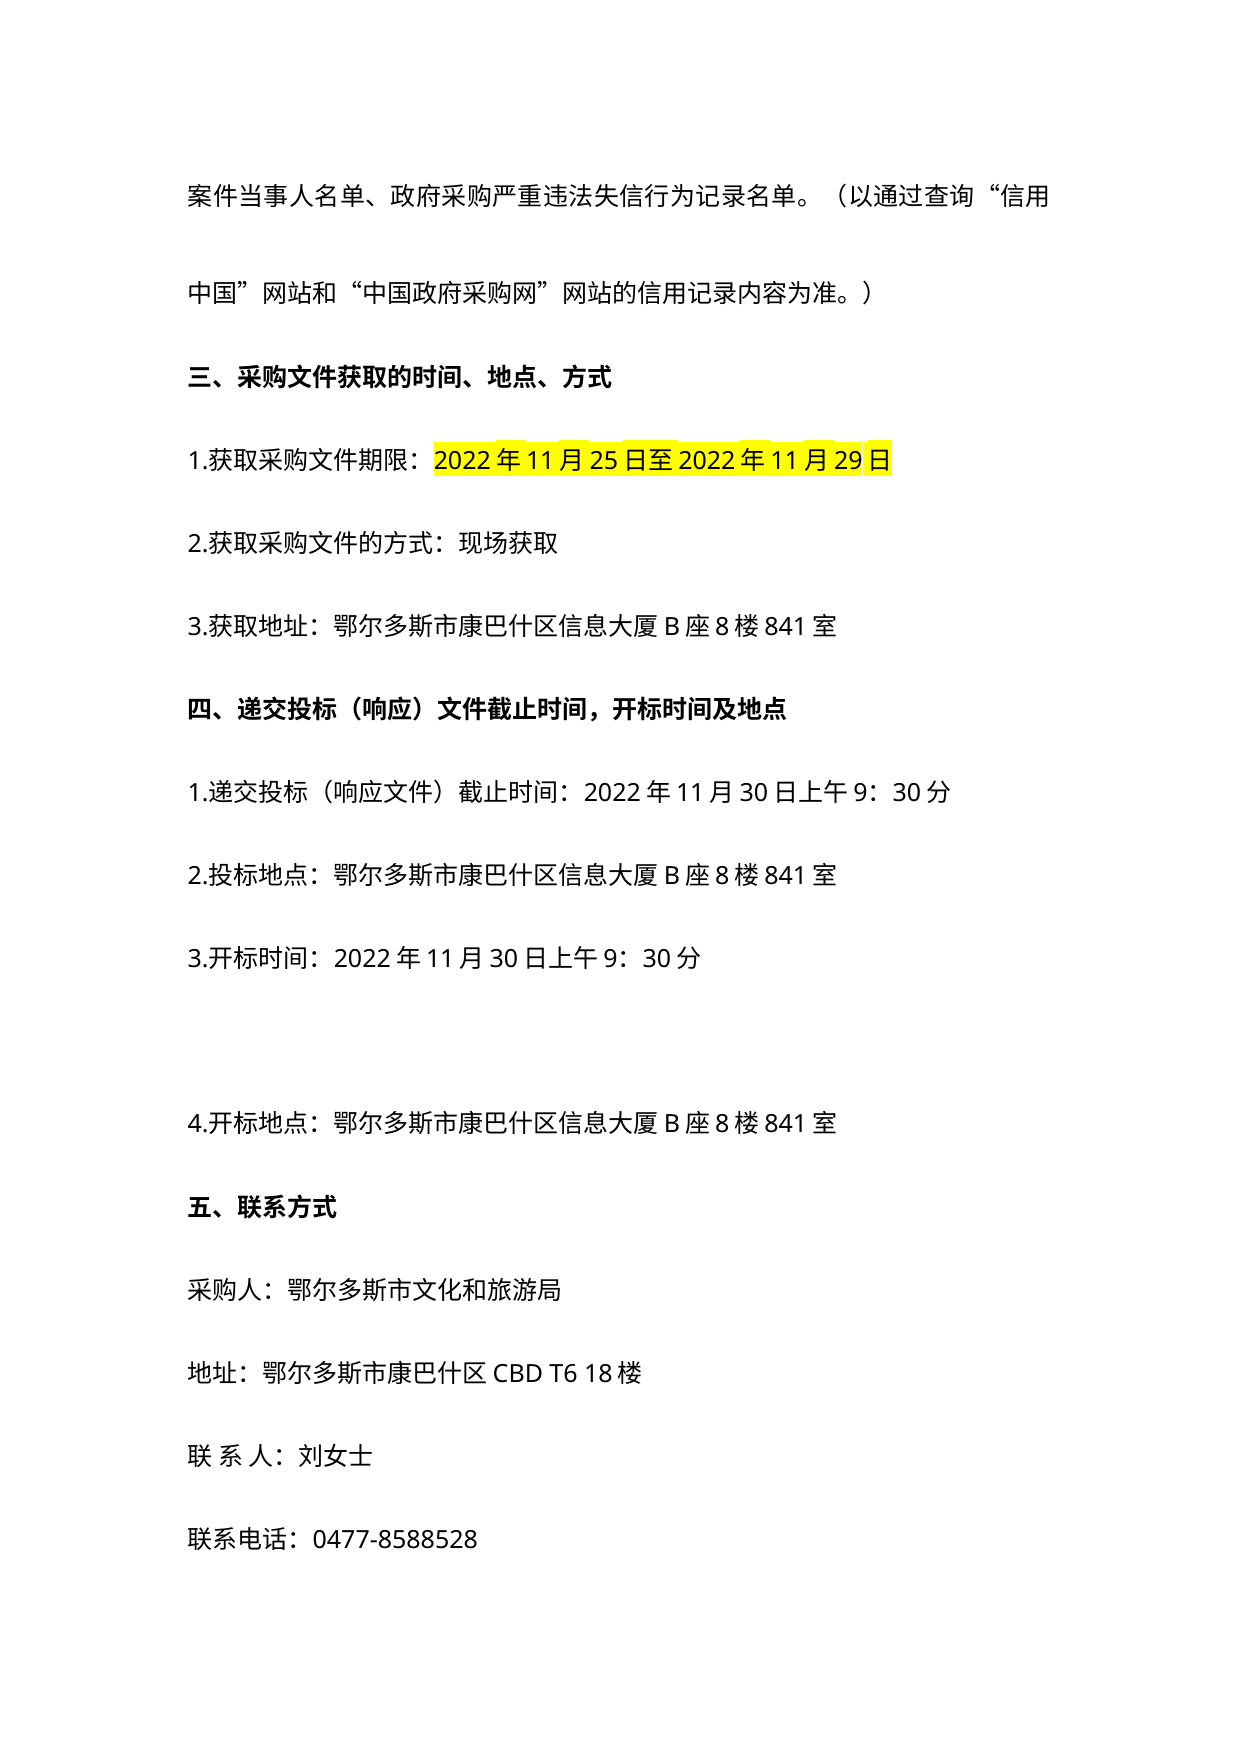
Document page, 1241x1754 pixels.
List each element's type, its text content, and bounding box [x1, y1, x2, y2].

text 采购人：鄂尔多斯市文化和旅游局 [187, 1256, 1053, 1321]
text 四、递交投标（响应）文件截止时间，开标时间及地点 [187, 675, 1053, 740]
text 4.开标地点：鄂尔多斯市康巴什区信息大厦B座8楼841室 [187, 1089, 1053, 1154]
text 地址：鄂尔多斯市康巴什区CBD T6 18楼 [187, 1339, 1053, 1404]
text 2.投标地点：鄂尔多斯市康巴什区信息大厦B座8楼841室 [187, 841, 1053, 906]
text 3.开标时间：2022年11月30日上午9：30分 [187, 924, 1053, 989]
text 联系电话：0477-8588528 [187, 1505, 1053, 1570]
text 五、联系方式 [187, 1173, 1053, 1238]
text 联 系 人：刘女士 [187, 1422, 1053, 1487]
text 三、采购文件获取的时间、地点、方式 [187, 343, 1053, 408]
text 1.递交投标（响应文件）截止时间：2022年11月30日上午9：30分 [187, 758, 1053, 823]
text 2.获取采购文件的方式：现场获取 [187, 509, 1053, 574]
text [187, 162, 1053, 324]
text 3.获取地址：鄂尔多斯市康巴什区信息大厦B座8楼841室 [187, 592, 1053, 657]
text 1.获取采购文件期限：2022年11月25日至2022年11月29日 [187, 426, 1053, 491]
